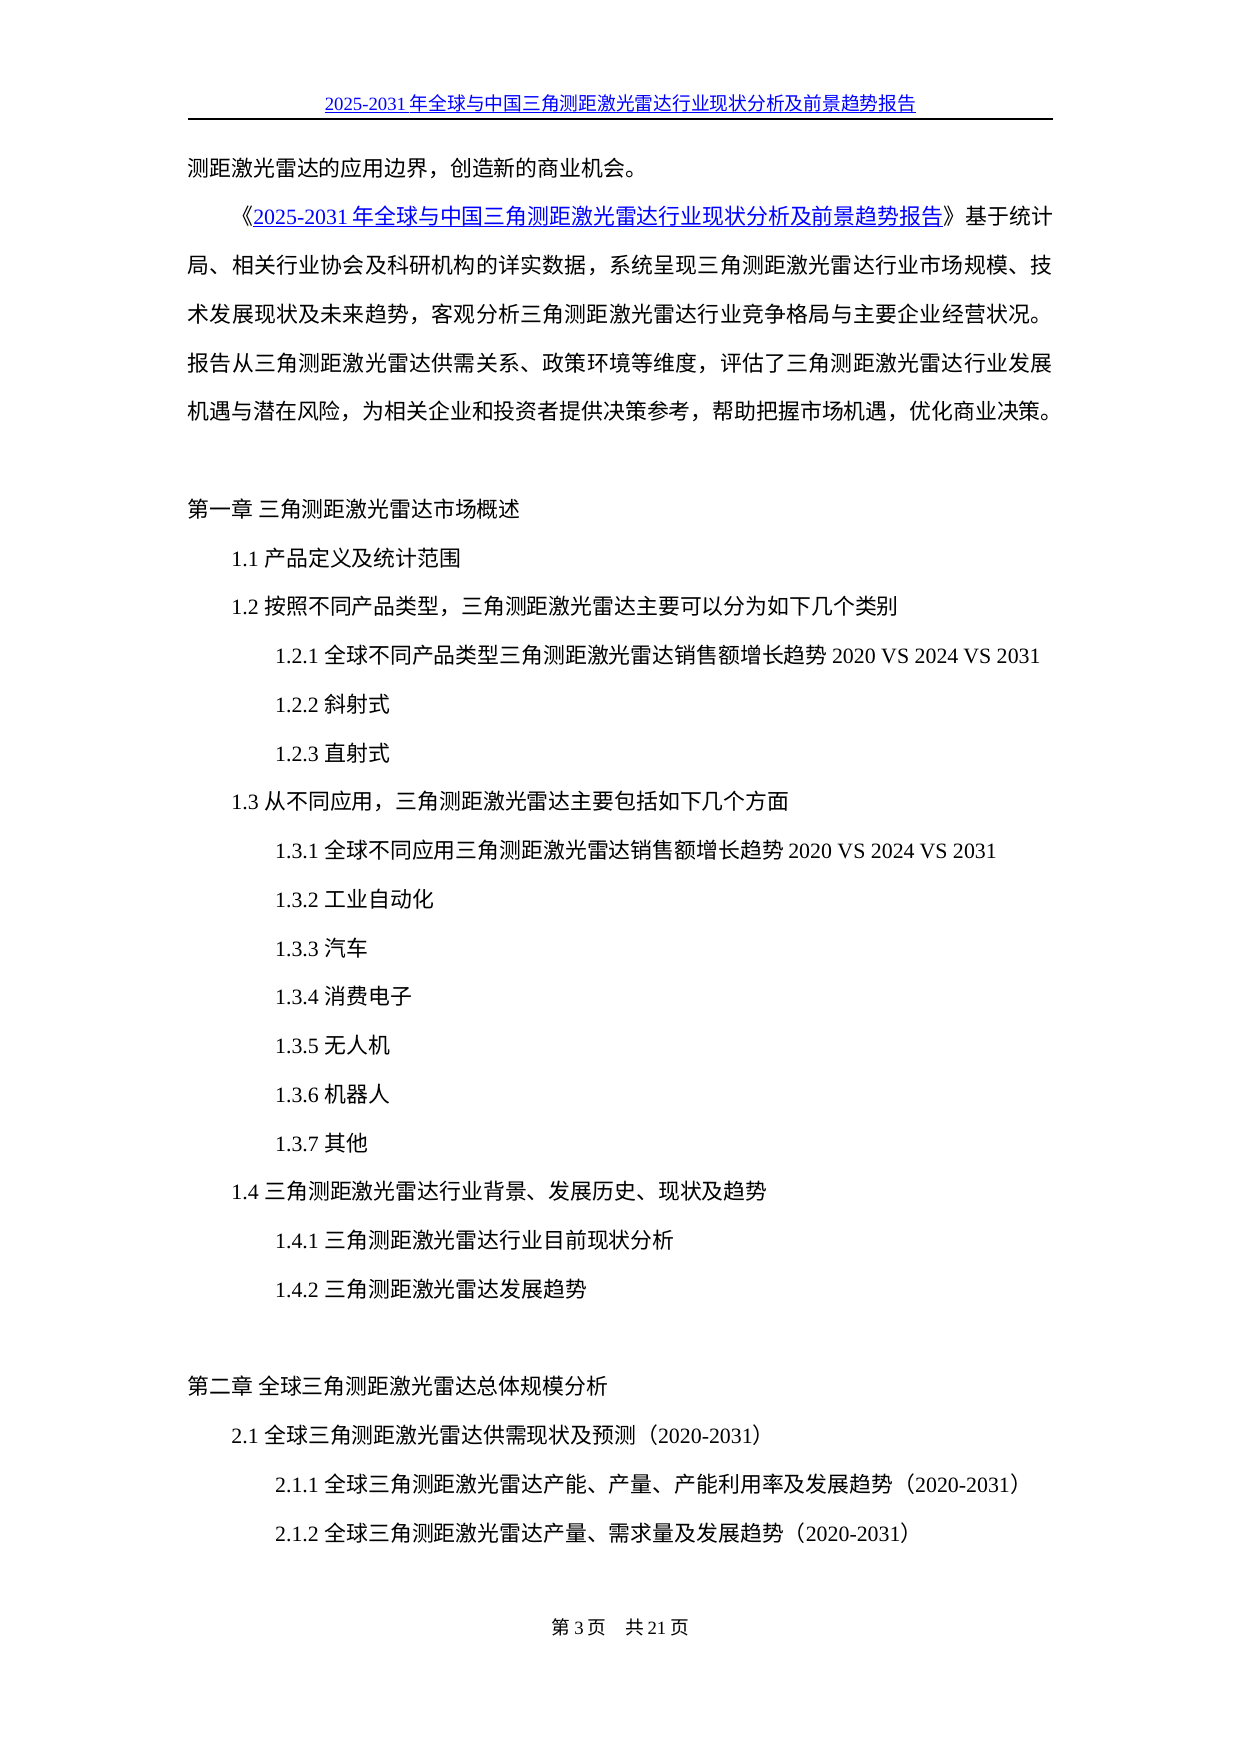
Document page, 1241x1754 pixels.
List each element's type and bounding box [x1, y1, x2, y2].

text [187, 150, 1053, 1548]
